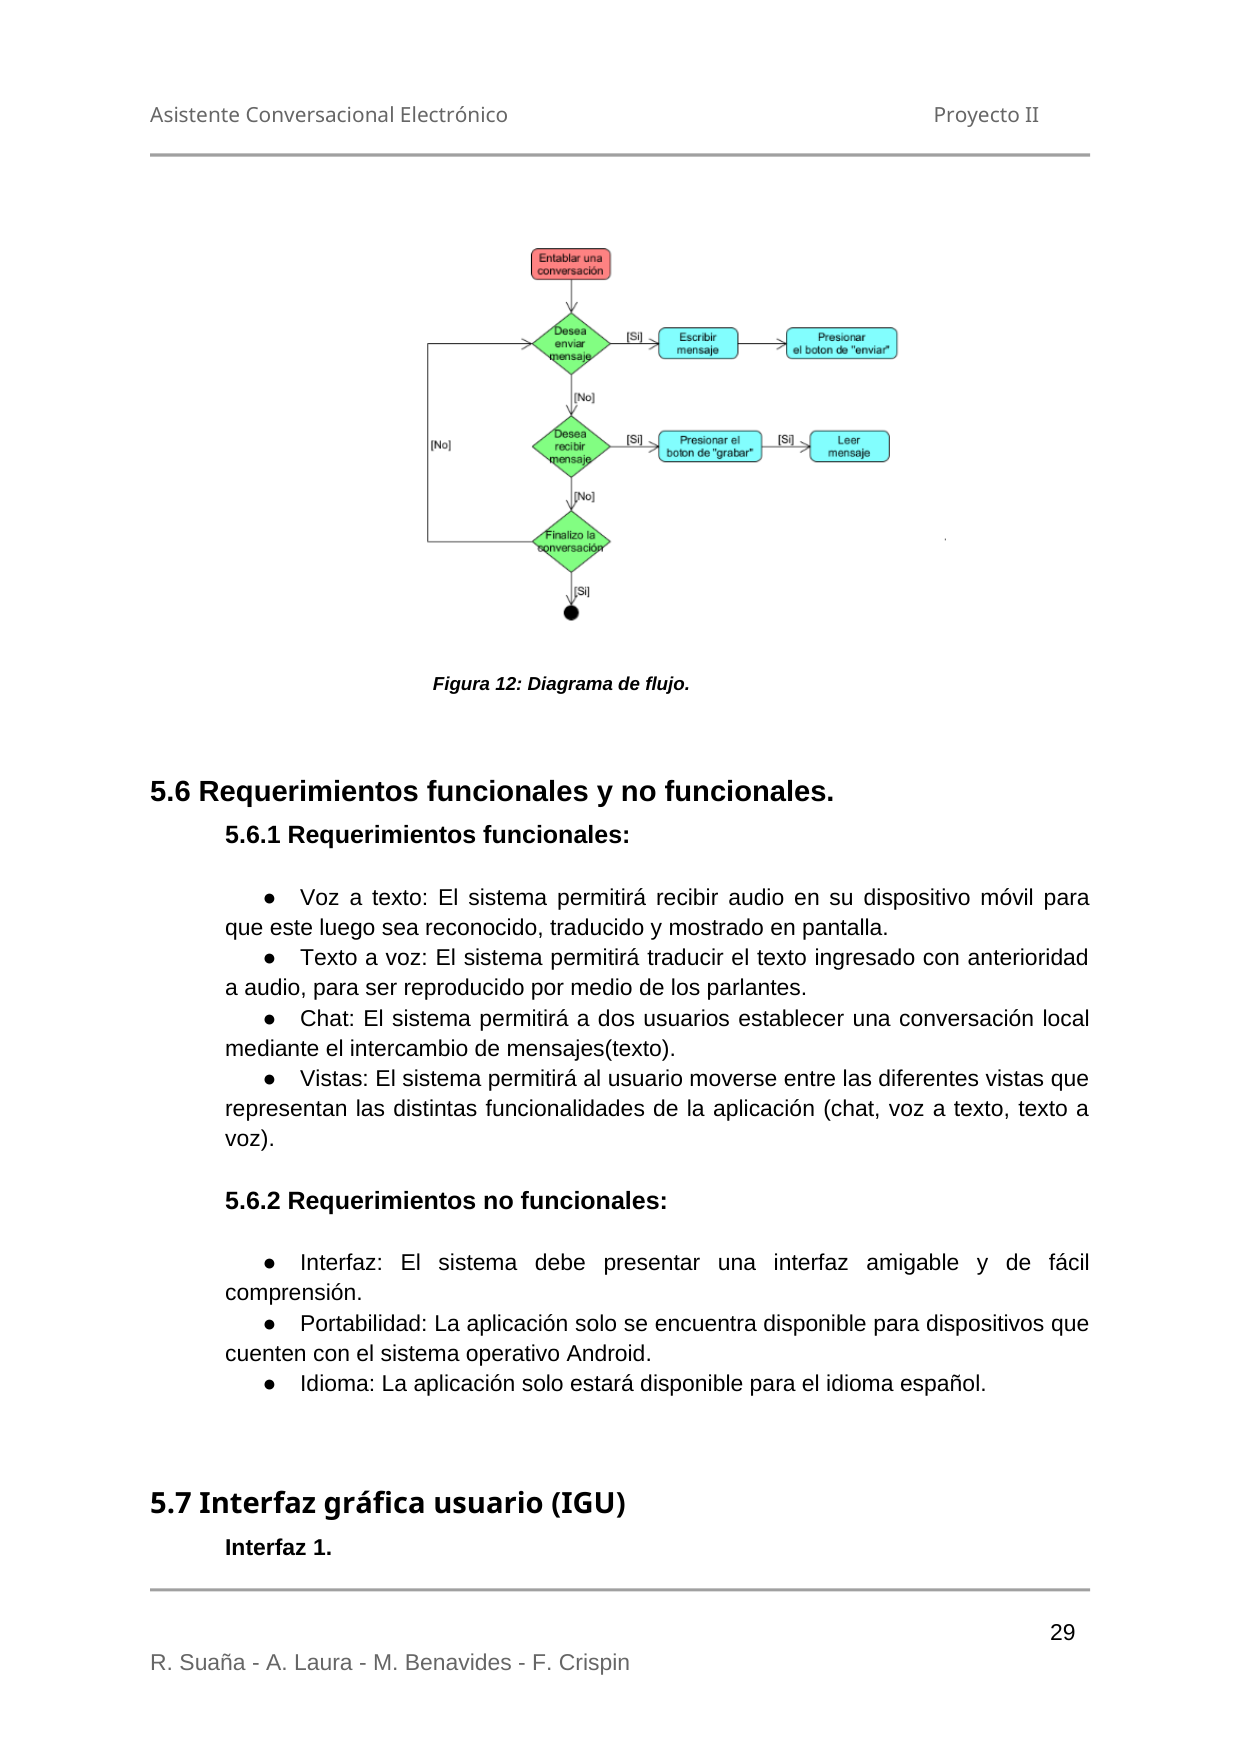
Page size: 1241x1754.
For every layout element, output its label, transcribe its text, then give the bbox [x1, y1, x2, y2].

list Interfaz: El sistema debe presentar una interfaz amigable y de fácil comprensión. [225, 1249, 1090, 1306]
subtitle 5.6.1 Requerimientos funcionales: [225, 821, 1090, 849]
subtitle 5.6.2 Requerimientos no funcionales: [225, 1186, 1090, 1214]
list Texto a voz: El sistema permitirá traducir el texto ingresado con anterioridad a audio, para ser reproducido por medio de los parlantes. [225, 944, 1090, 1001]
text Interfaz 1. [225, 1534, 1090, 1561]
list Chat: El sistema permitirá a dos usuarios establecer una conversación local mediante el intercambio de mensajes(texto). [225, 1004, 1090, 1061]
list Voz a texto: El sistema permitirá recibir audio en su dispositivo móvil para que este luego sea reconocido, traducido y mostrado en pantalla. [225, 884, 1090, 940]
list Vistas: El sistema permitirá al usuario moverse entre las diferentes vistas que representan las distintas funcionalidades de la aplicación (chat, voz a texto, texto a voz). [225, 1065, 1090, 1152]
text Figura 12: Diagrama de flujo. [150, 673, 1090, 694]
picture [369, 206, 946, 669]
list Portabilidad: La aplicación solo se encuentra disponible para dispositivos que cuenten con el sistema operativo Android. [225, 1309, 1090, 1366]
list Idioma: La aplicación solo estará disponible para el idioma español. [225, 1370, 1090, 1396]
subtitle 5.6 Requerimientos funcionales y no funcionales. [150, 774, 998, 808]
subtitle 5.7 Interfaz gráfica usuario (IGU) [150, 1482, 998, 1522]
